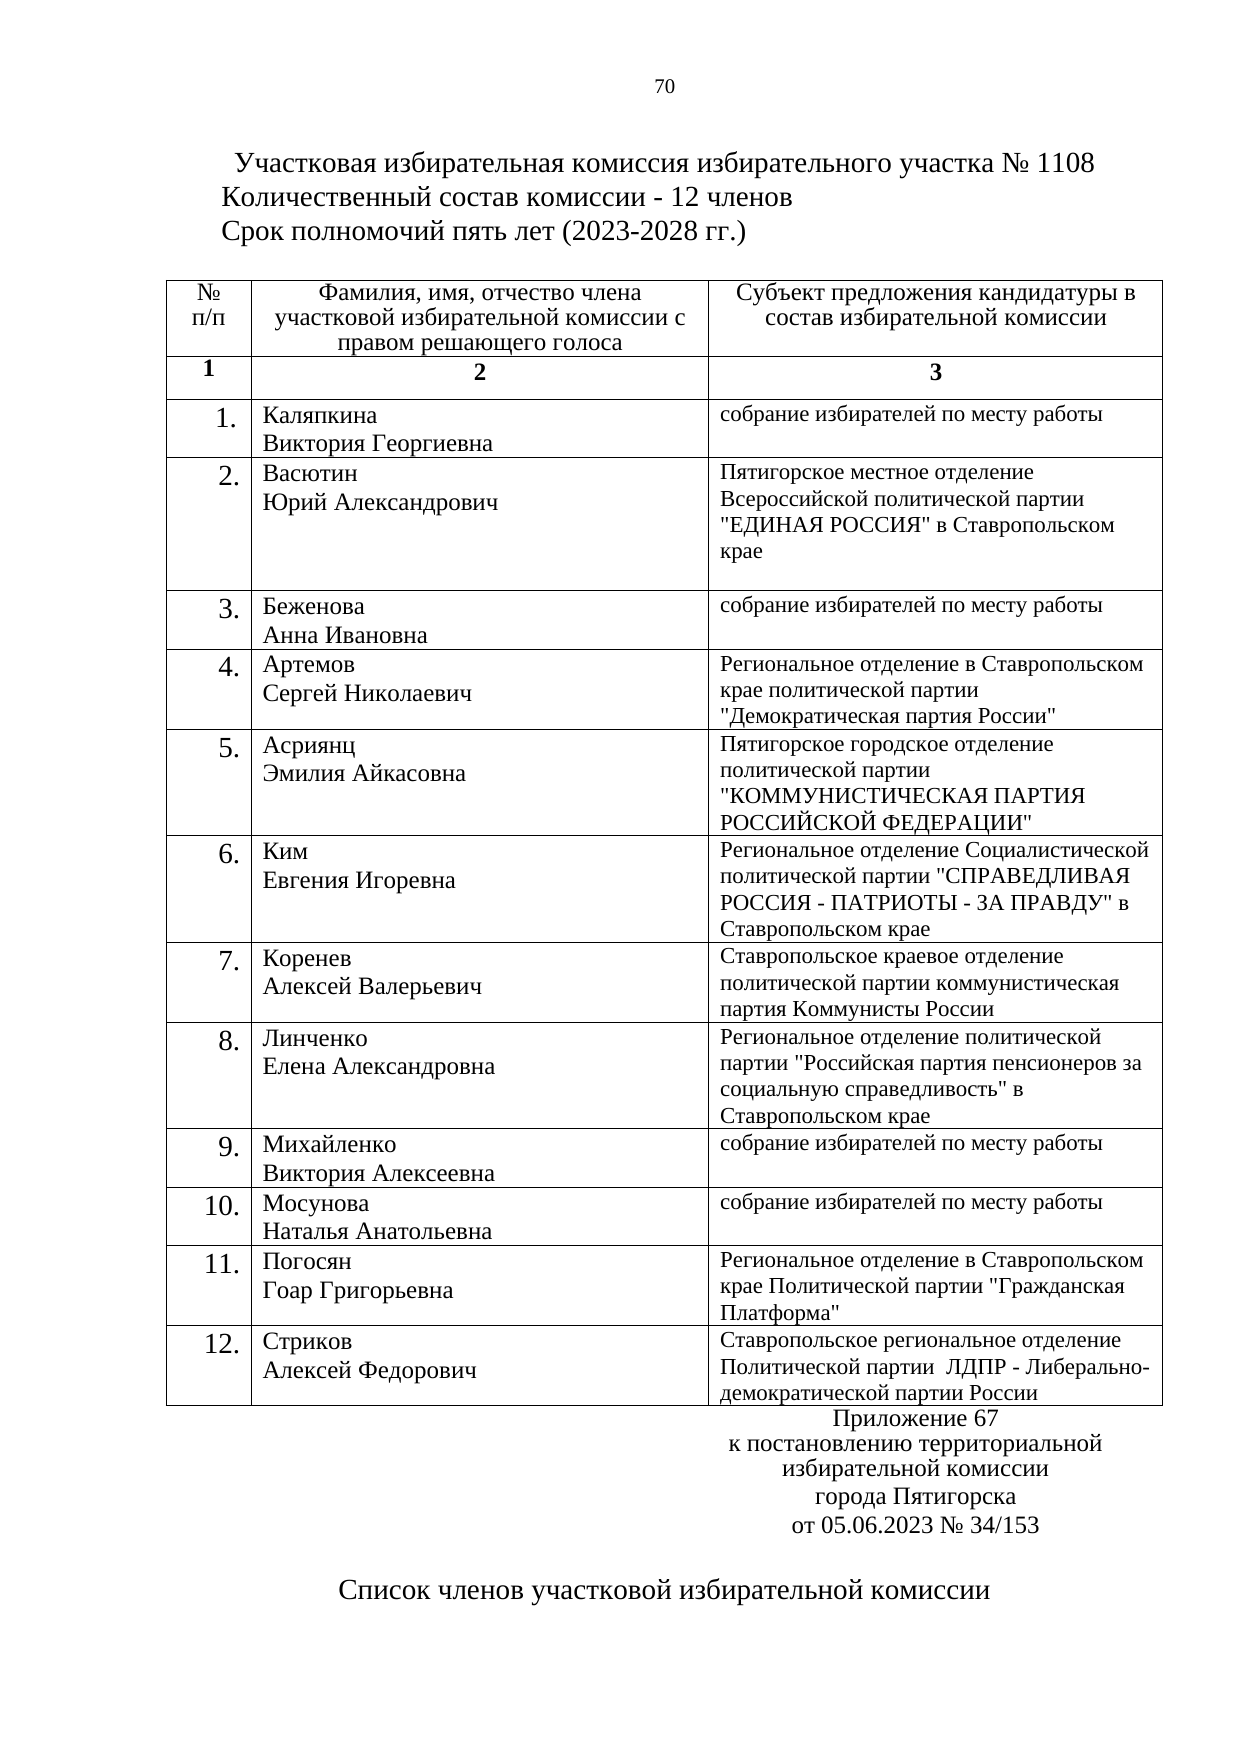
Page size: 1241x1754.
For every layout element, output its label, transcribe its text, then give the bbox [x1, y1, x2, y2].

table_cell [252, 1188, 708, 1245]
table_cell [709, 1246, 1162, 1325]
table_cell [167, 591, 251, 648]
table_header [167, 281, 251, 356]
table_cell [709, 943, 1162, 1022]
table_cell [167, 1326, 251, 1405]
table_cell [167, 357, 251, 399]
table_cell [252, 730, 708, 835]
text Срок полномочий пять лет (2023-2028 гг.) [177, 213, 1152, 246]
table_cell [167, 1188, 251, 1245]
text от 05.06.2023 № 34/153 [679, 1510, 1152, 1539]
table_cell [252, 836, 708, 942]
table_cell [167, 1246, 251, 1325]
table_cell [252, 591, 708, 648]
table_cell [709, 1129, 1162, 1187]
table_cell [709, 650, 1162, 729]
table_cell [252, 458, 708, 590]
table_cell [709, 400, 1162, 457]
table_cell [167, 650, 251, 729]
text Приложение 67 [679, 1406, 1152, 1431]
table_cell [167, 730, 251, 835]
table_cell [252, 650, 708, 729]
text города Пятигорска [679, 1481, 1152, 1510]
text Количественный состав комиссии - 12 членов [177, 179, 1152, 213]
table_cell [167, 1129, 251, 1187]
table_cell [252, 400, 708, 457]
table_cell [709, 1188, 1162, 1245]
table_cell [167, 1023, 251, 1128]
text к постановлению территориальной избирательной комиссии [679, 1431, 1152, 1481]
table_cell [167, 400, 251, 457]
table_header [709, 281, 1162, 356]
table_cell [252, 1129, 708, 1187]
text Участковая избирательная комиссия избирательного участка № 1108 [177, 146, 1152, 179]
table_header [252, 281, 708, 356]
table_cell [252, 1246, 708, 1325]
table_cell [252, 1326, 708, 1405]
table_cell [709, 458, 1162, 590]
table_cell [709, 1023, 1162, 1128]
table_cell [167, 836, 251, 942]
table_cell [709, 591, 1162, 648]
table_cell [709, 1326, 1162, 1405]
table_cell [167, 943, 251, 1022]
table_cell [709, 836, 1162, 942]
text Список членов участковой избирательной комиссии [177, 1572, 1152, 1606]
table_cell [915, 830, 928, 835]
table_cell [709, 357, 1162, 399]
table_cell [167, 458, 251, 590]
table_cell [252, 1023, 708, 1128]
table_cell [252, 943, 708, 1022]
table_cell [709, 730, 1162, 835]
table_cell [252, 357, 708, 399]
